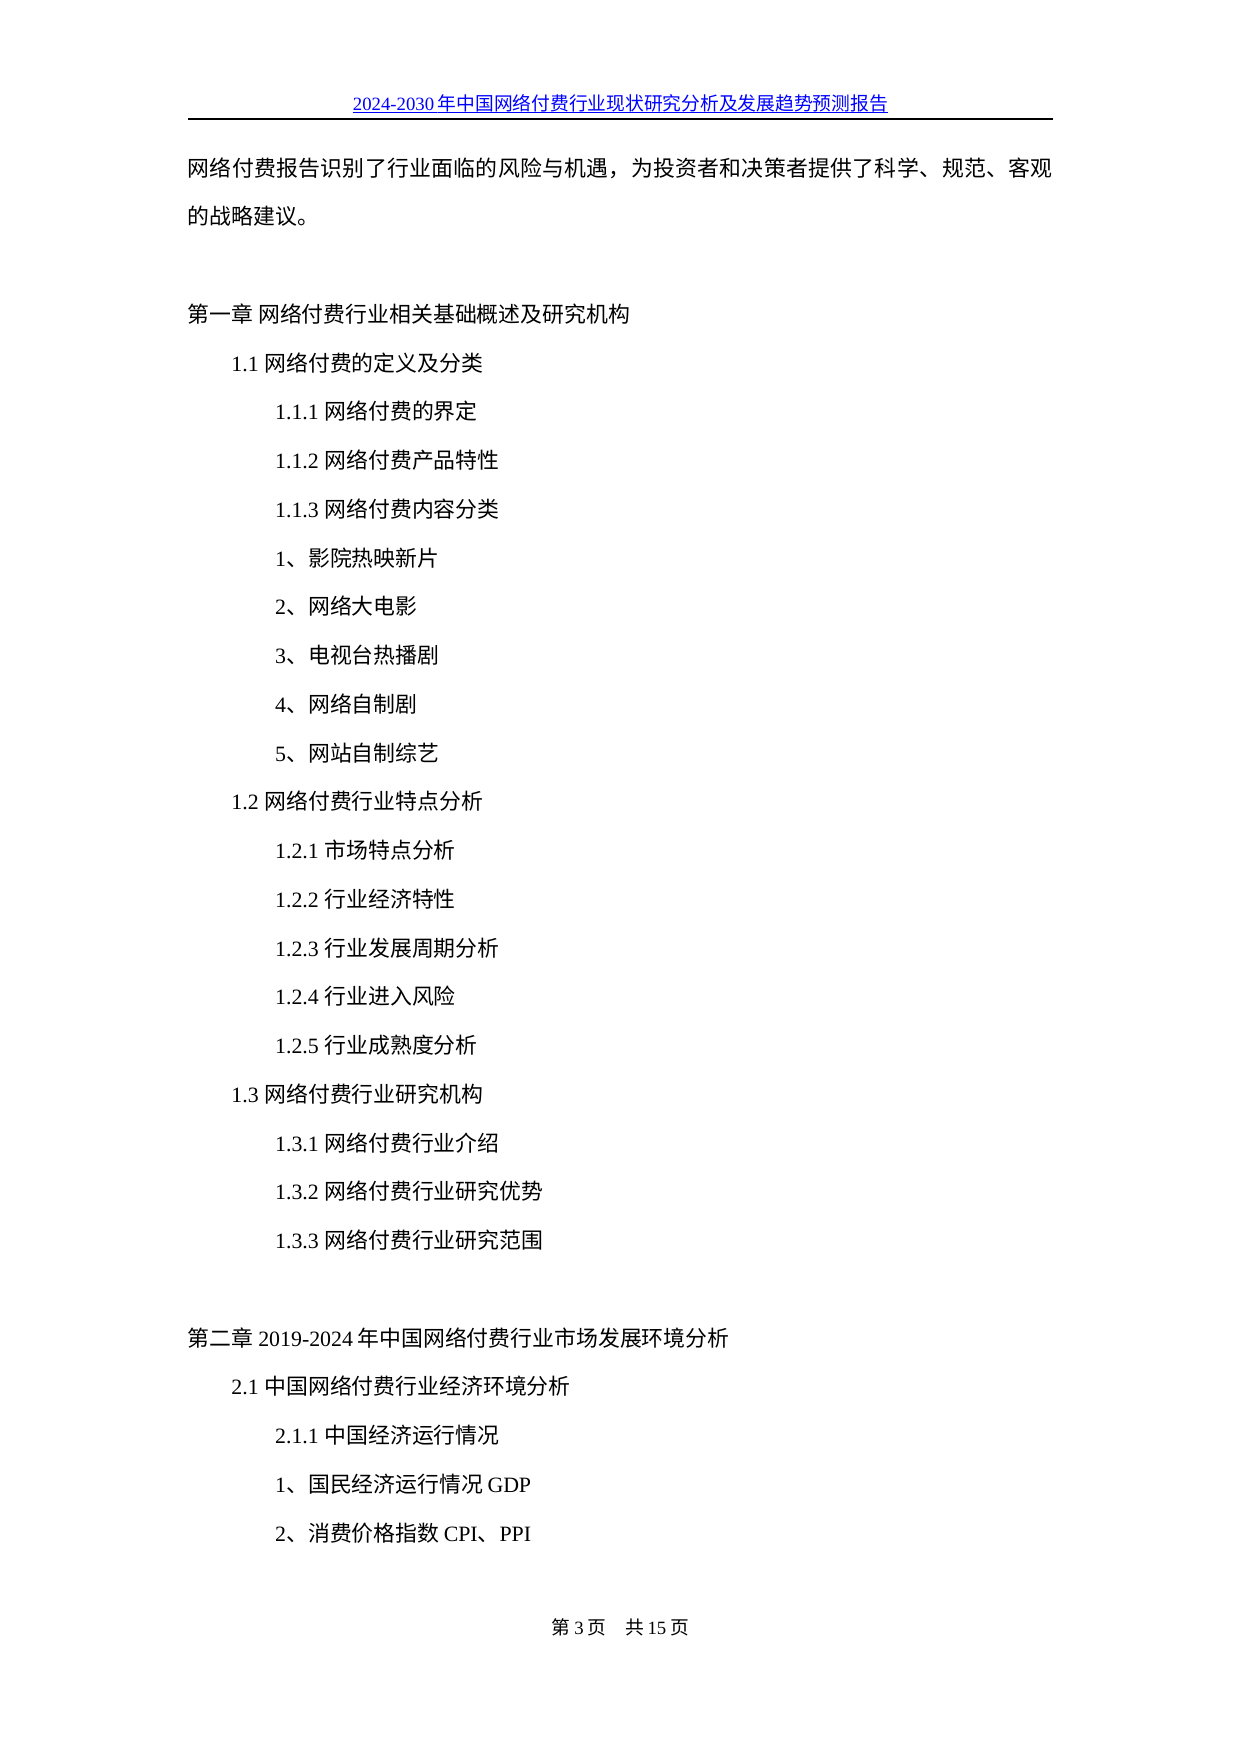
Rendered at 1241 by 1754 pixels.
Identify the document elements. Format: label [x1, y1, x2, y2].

text [187, 150, 1053, 1548]
